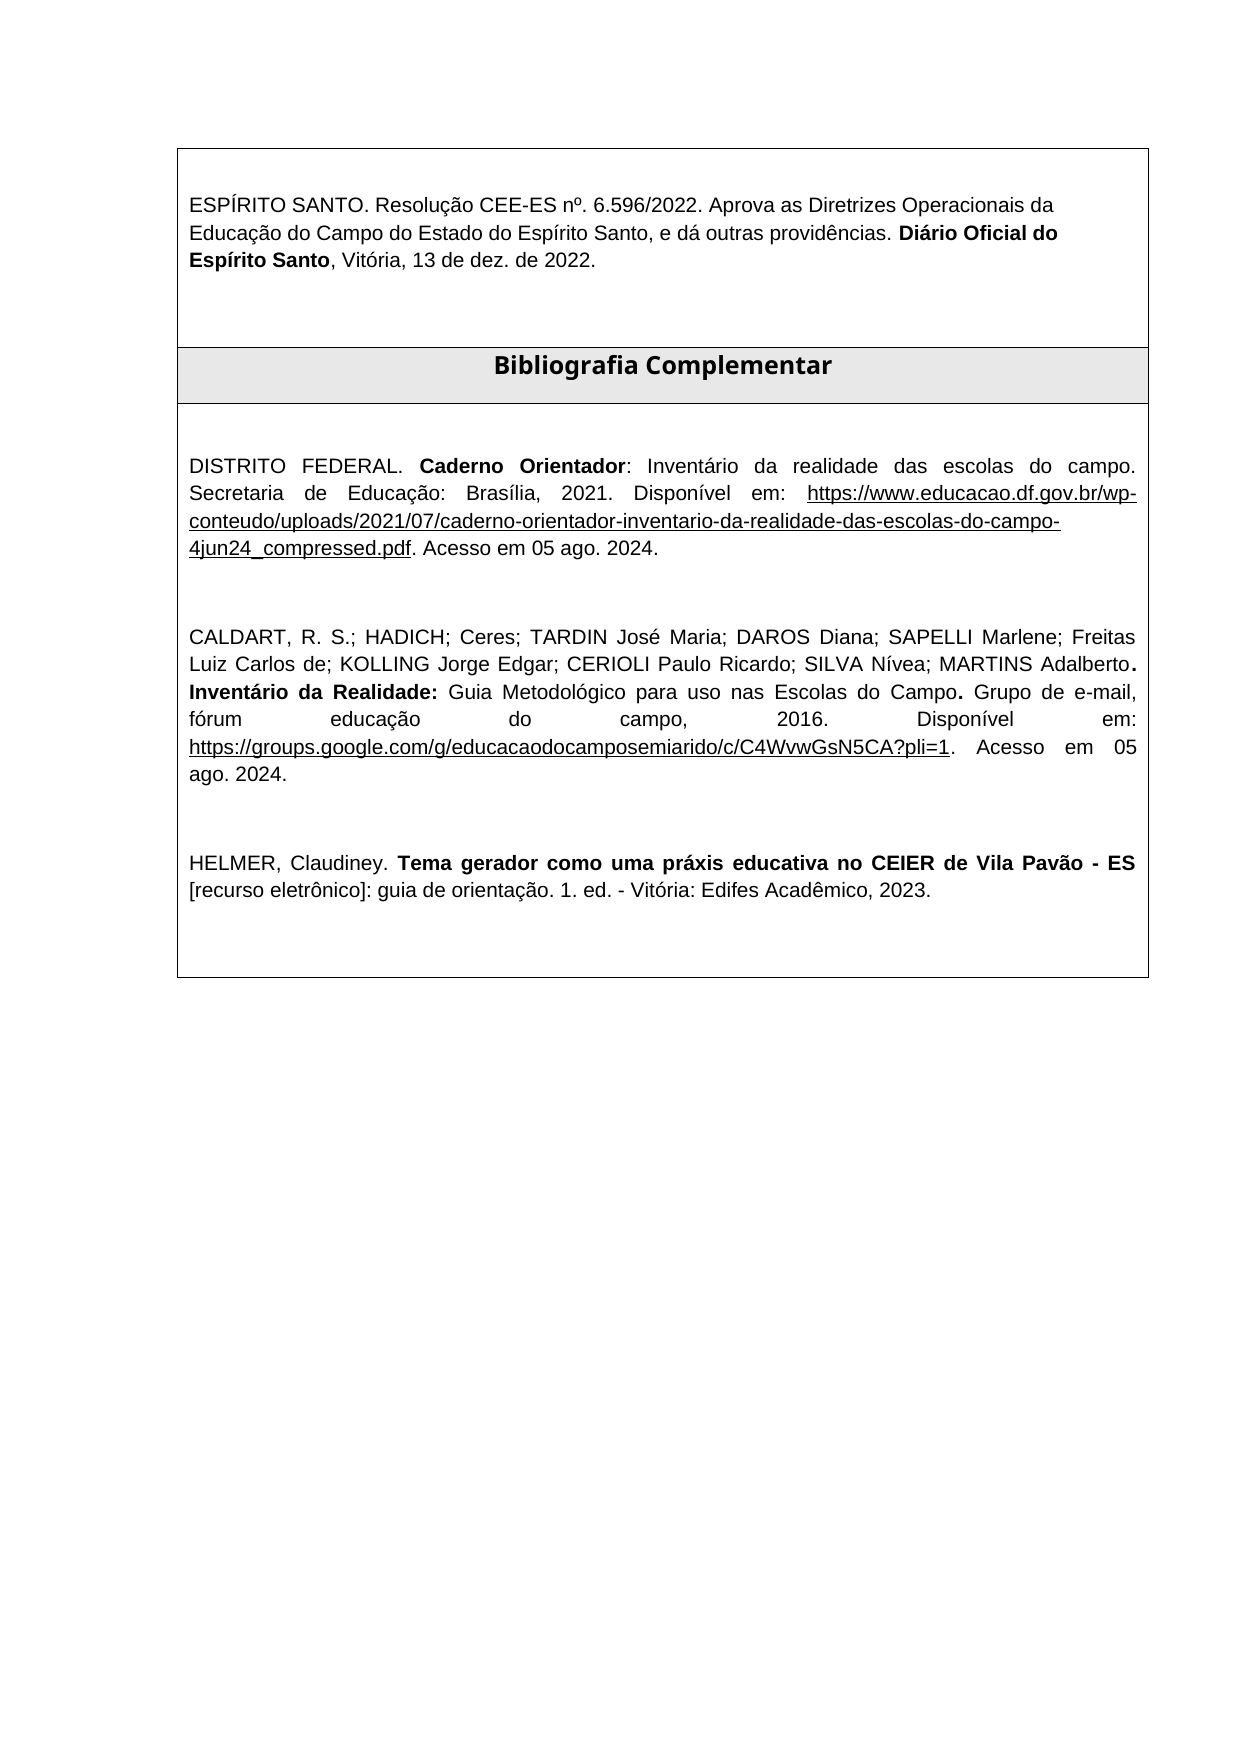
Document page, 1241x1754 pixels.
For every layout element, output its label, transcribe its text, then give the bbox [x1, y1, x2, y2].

table_cell DISTRITO FEDERAL. Caderno Orientador: Inventário da realidade das escolas do campo. Secretaria de Educação: Brasília, 2021. Disponível em: https://www.educacao.df.gov.br/wp-conteudo/uploads/2021/07/caderno-orientador-inventario-da-realidade-das-escolas-do-campo-4jun24_compressed.pdf. Acesso em 05 ago. 2024. CALDART, R. S.; HADICH; Ceres; TARDIN José Maria; DAROS Diana; SAPELLI Marlene; Freitas Luiz Carlos de; KOLLING Jorge Edgar; CERIOLI Paulo Ricardo; SILVA Nívea; MARTINS Adalberto. Inventário da Realidade: Guia Metodológico para uso nas Escolas do Campo. Grupo de e-mail, fórum educação do campo, 2016. Disponível em: https://groups.google.com/g/educacaodocamposemiarido/c/C4WvwGsN5CA?pli=1. Acesso em 05 ago. 2024. HELMER, Claudiney. Tema gerador como uma práxis educativa no CEIER de Vila Pavão - ES [recurso eletrônico]: guia de orientação. 1. ed. - Vitória: Edifes Acadêmico, 2023. [178, 404, 1148, 977]
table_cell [178, 149, 1148, 347]
table_cell Bibliografia Complementar [178, 348, 1148, 403]
